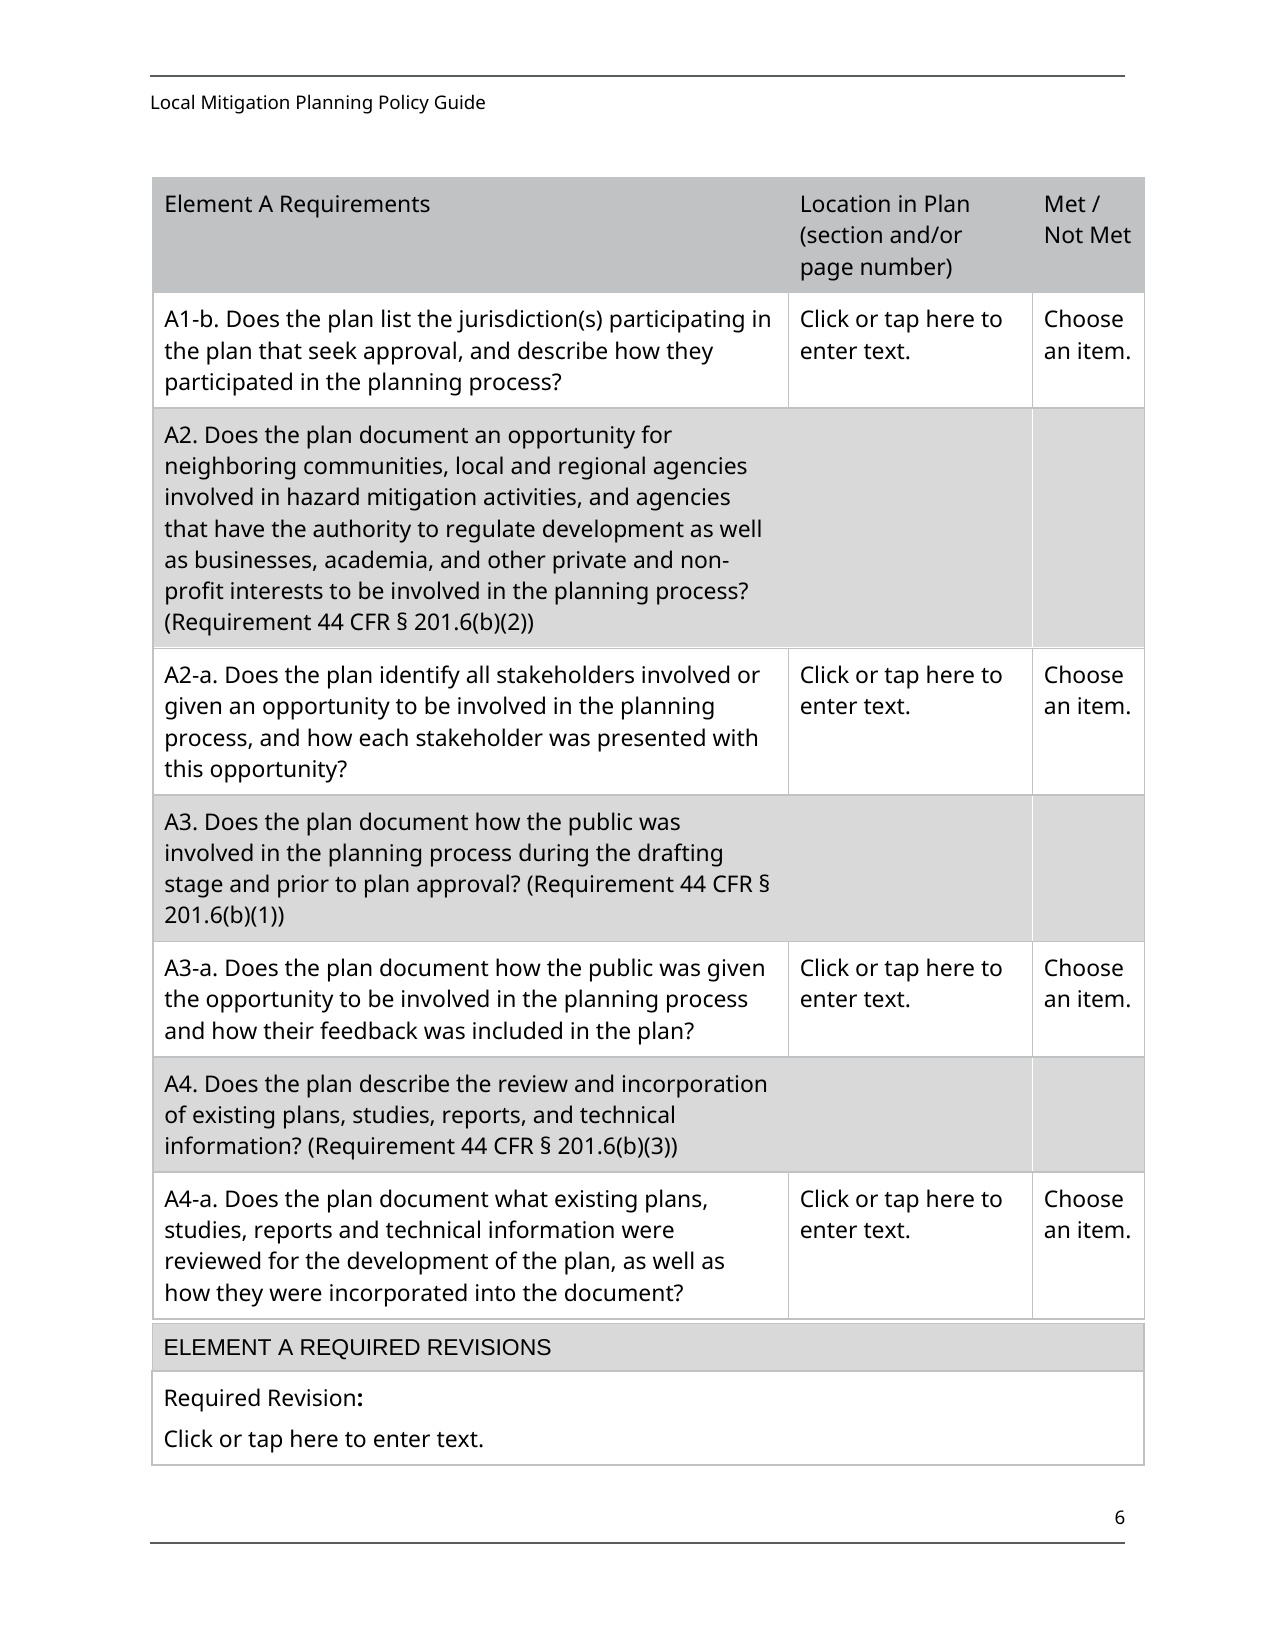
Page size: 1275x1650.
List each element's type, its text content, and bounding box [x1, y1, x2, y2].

table_cell A4. Does the plan describe the review and incorporation of existing plans, studies, reports, and technical information? (Requirement 44 CFR § 201.6(b)(3)) [154, 1058, 788, 1171]
table_header Met / Not Met [1033, 178, 1144, 292]
table_cell A2. Does the plan document an opportunity for neighboring communities, local and regional agencies involved in hazard mitigation activities, and agencies that have the authority to regulate development as well as businesses, academia, and other private and non-profit interests to be involved in the planning process? (Requirement 44 CFR § 201.6(b)(2)) [154, 409, 788, 647]
table_cell A3-a. Does the plan document how the public was given the opportunity to be involved in the planning process and how their feedback was included in the plan? [154, 942, 788, 1056]
table_cell [788, 1058, 1032, 1171]
table_cell [1033, 796, 1144, 941]
table_cell A2-a. Does the plan identify all stakeholders involved or given an opportunity to be involved in the planning process, and how each stakeholder was presented with this opportunity? [154, 649, 788, 794]
table_cell [788, 796, 1032, 941]
table_cell A1-b. Does the plan list the jurisdiction(s) participating in the plan that seek approval, and describe how they participated in the planning process? [154, 293, 788, 407]
table_cell A3. Does the plan document how the public was involved in the planning process during the drafting stage and prior to plan approval? (Requirement 44 CFR § 201.6(b)(1)) [154, 796, 788, 941]
table_cell [1033, 1058, 1144, 1171]
table_cell Required Revision: [153, 1372, 1143, 1464]
table_header Location in Plan (section and/or page number) [789, 178, 1032, 292]
table_cell A4-a. Does the plan document what existing plans, studies, reports and technical information were reviewed for the development of the plan, as well as how they were incorporated into the document? [154, 1173, 788, 1318]
table_cell [1033, 409, 1144, 647]
table_header Element A Required Revisions [153, 1324, 1143, 1370]
table_cell [788, 409, 1032, 647]
table_header Element A Requirements [153, 178, 788, 292]
